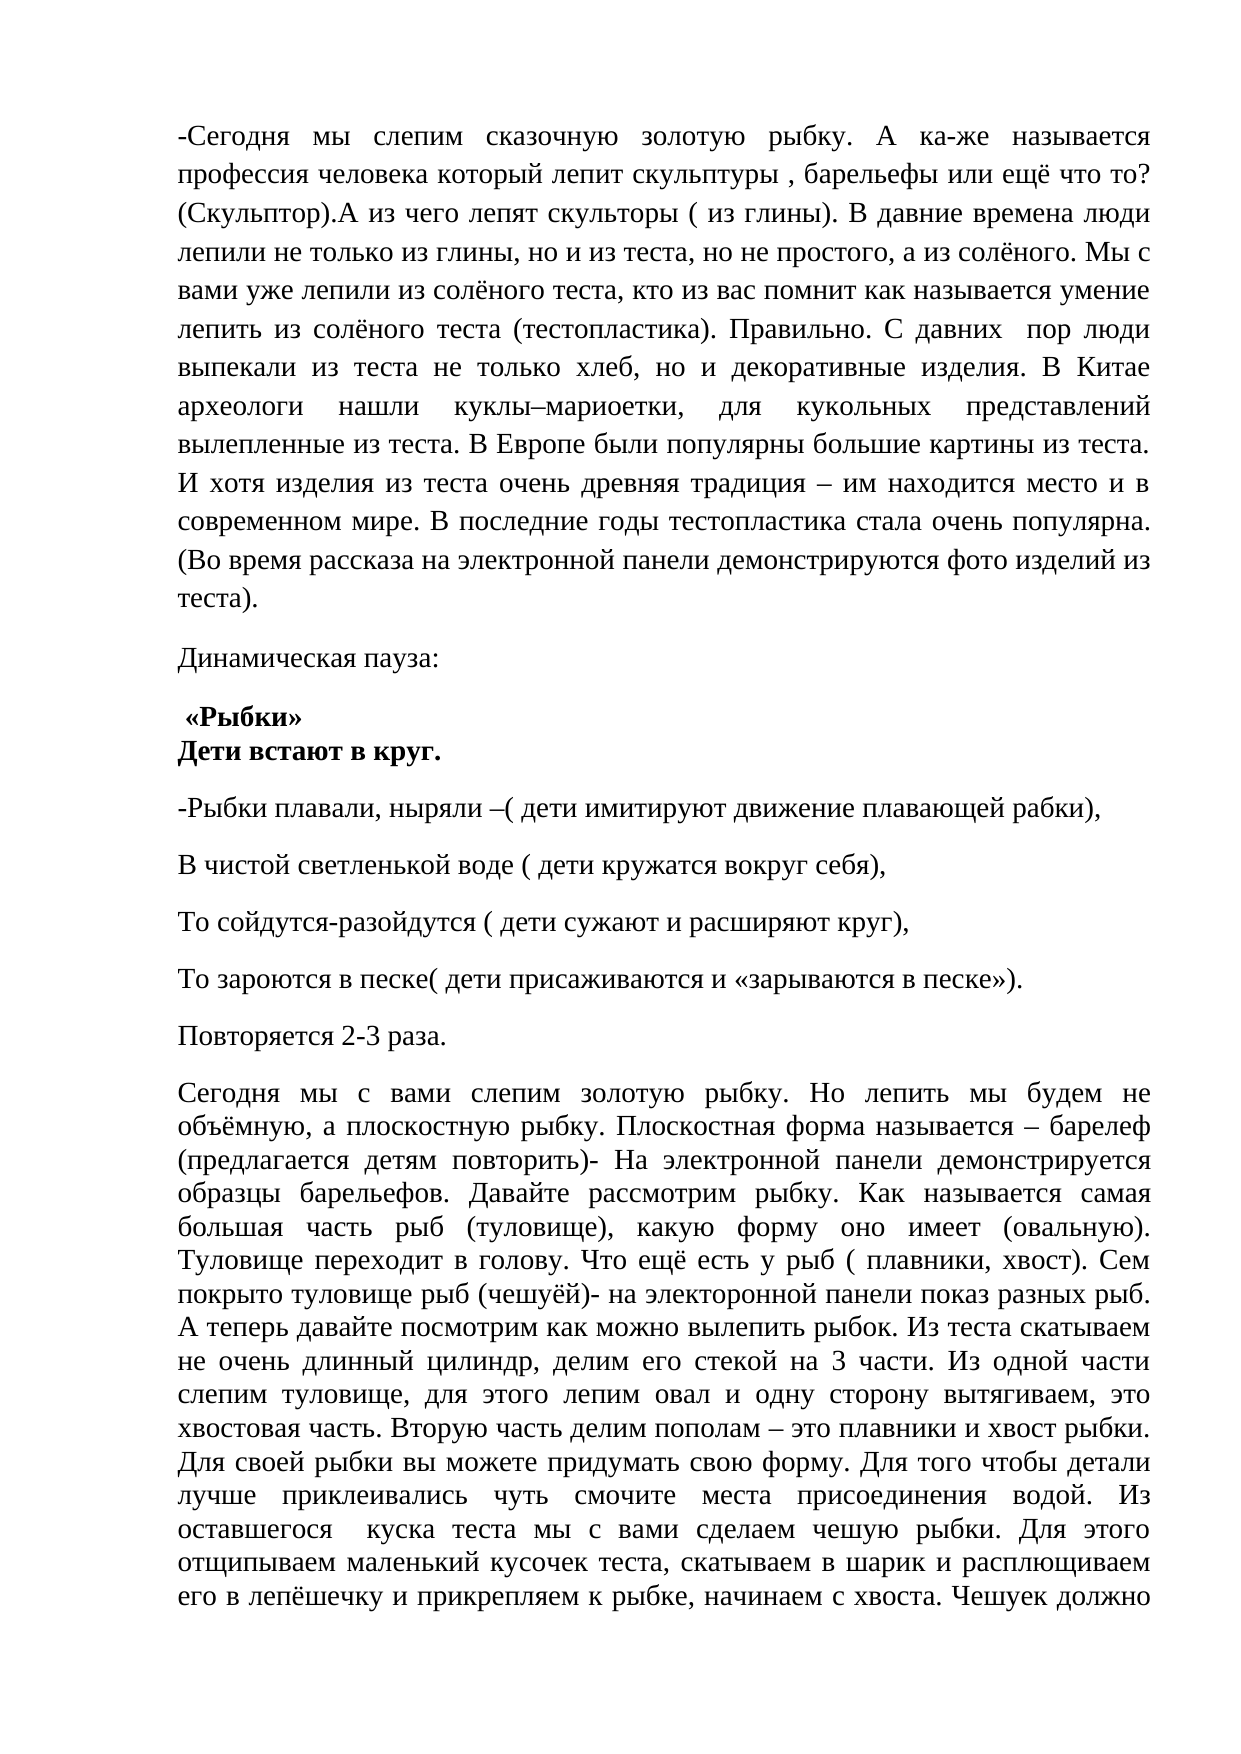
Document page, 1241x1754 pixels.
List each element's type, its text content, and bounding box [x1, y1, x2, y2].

text То сойдутся-разойдутся ( дети сужают и расширяют круг), [177, 904, 1152, 937]
text «Рыбки» [177, 699, 1152, 733]
text -Сегодня мы слепим сказочную золотую рыбку. А ка-же называется профессия человека который лепит скульптуры , барельефы или ещё что то? (Скульптор).А из чего лепят скульторы ( из глины). В давние времена люди лепили не только из глины, но и из теста, но не простого, а из солёного. Мы с вами уже лепили из солёного теста, кто из вас помнит как называется умение лепить из солёного теста (тестопластика). Правильно. С давних пор люди выпекали из теста не только хлеб, но и декоративные изделия. В Китае археологи нашли куклы–мариоетки, для кукольных представлений вылепленные из теста. В Европе были популярны большие картины из теста. И хотя изделия из теста очень древняя традиция – им находится место и в современном мире. В последние годы тестопластика стала очень популярна. (Во время рассказа на электронной панели демонстрируются фото изделий из теста). [177, 118, 1152, 614]
text В чистой светленькой воде ( дети кружатся вокруг себя), [177, 847, 1152, 880]
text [177, 1075, 1152, 1611]
text Дети встают в круг. [177, 733, 1152, 766]
text Повторяется 2-3 раза. [177, 1018, 1152, 1051]
text -Рыбки плавали, ныряли –( дети имитируют движение плавающей рабки), [177, 790, 1152, 823]
text То зароются в песке( дети присаживаются и «зарываются в песке»). [177, 961, 1152, 994]
text Динамическая пауза: [177, 640, 1152, 673]
